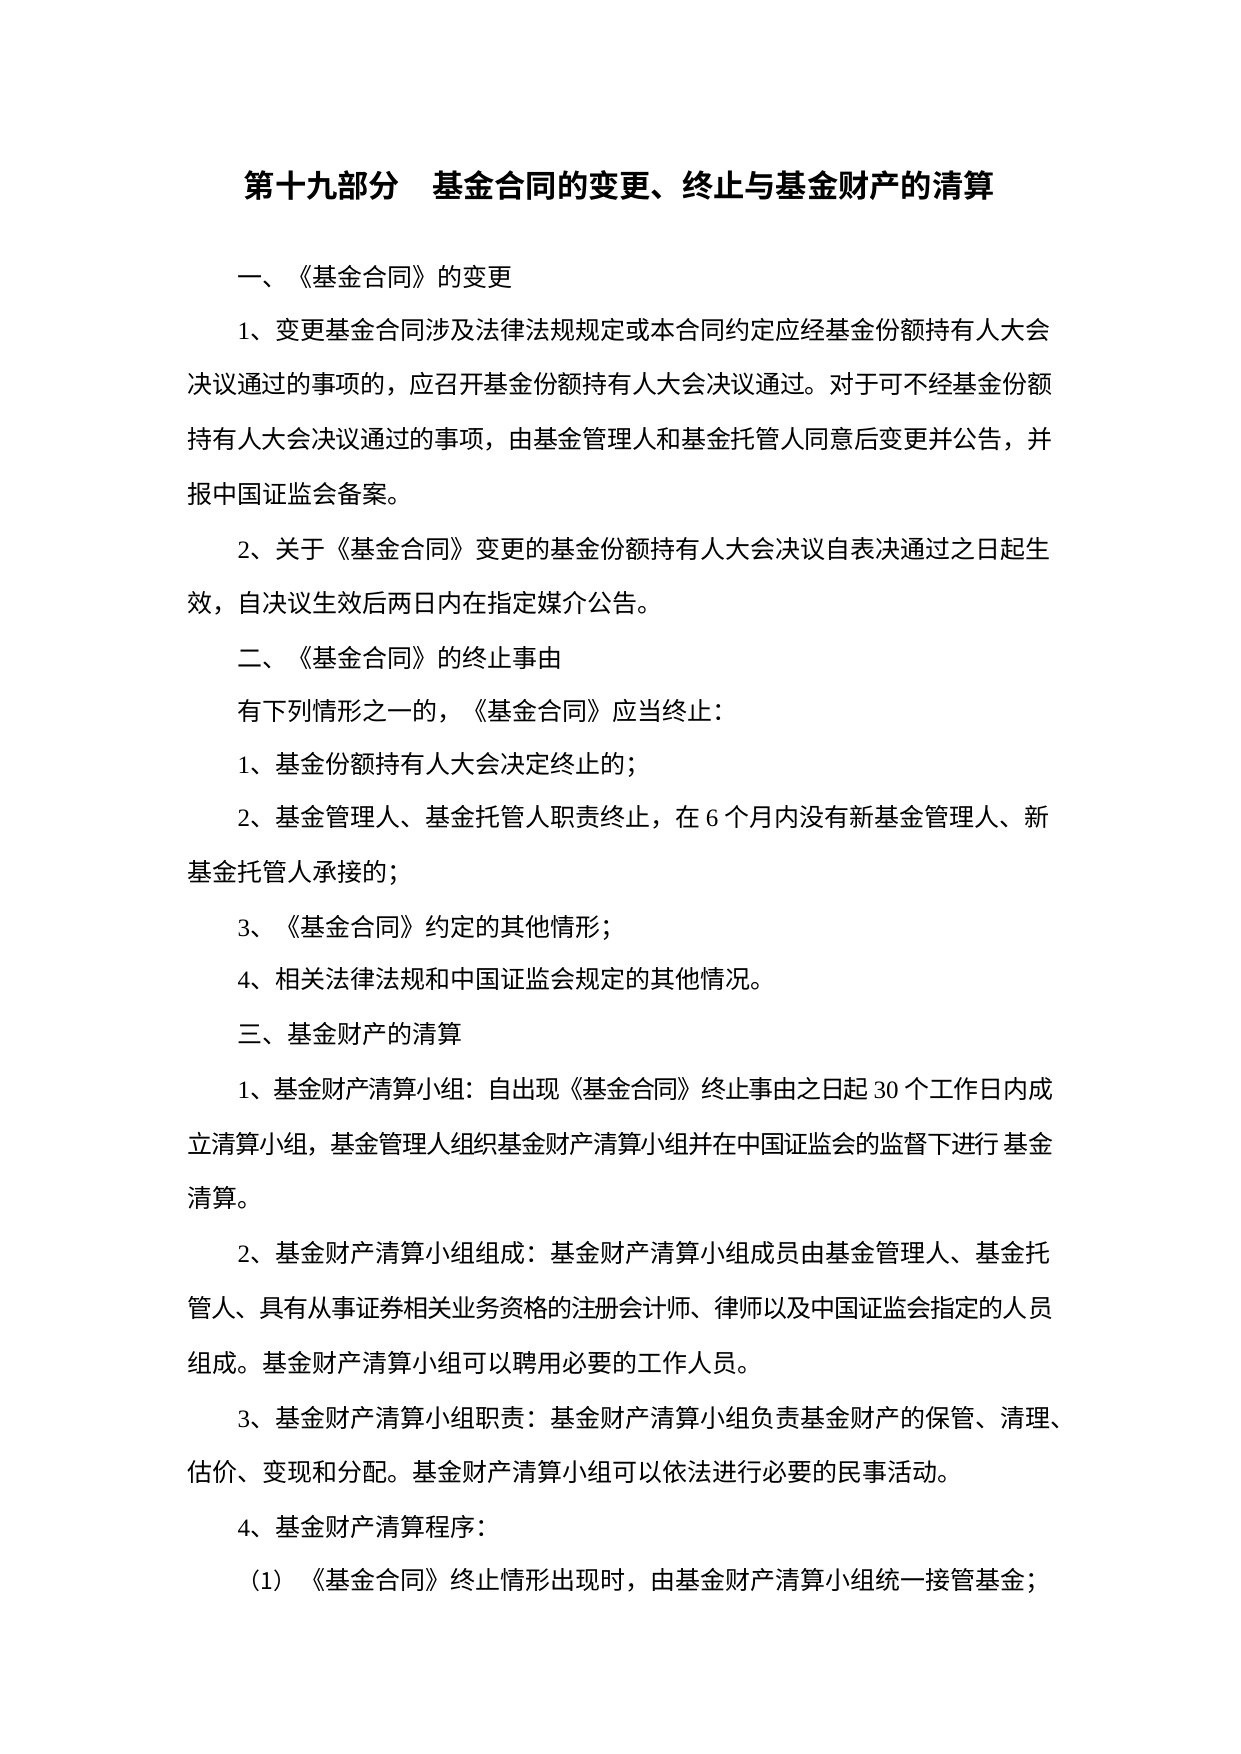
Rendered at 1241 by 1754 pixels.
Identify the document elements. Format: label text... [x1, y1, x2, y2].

text 一、《基金合同》的变更 [237, 257, 1101, 293]
list 《基金合同》终止情形出现时，由基金财产清算小组统一接管基金； [237, 1561, 1101, 1597]
text 3、基金财产清算小组职责：基金财产清算小组负责基金财产的保管、清理、估价、变现和分配。基金财产清算小组可以依法进行必要的民事活动。 [187, 1398, 1078, 1489]
text 2、基金管理人、基金托管人职责终止，在 6 个月内没有新基金管理人、新基金托管人承接的； [187, 797, 1058, 888]
text 3、《基金合同》约定的其他情形； [237, 907, 1101, 943]
text 1、基金财产清算小组：自出现《基金合同》终止事由之日起 30 个工作日内成立清算小组，基金管理人组织基金财产清算小组并在中国证监会的监督下进行基金清算。 [187, 1069, 1053, 1215]
subtitle 第十九部分 基金合同的变更、终止与基金财产的清算 [244, 156, 1101, 208]
text 1、变更基金合同涉及法律法规规定或本合同约定应经基金份额持有人大会决议通过的事项的，应召开基金份额持有人大会决议通过。对于可不经基金份额持有人大会决议通过的事项，由基金管理人和基金托管人同意后变更并公告，并报中国证监会备案。 [187, 310, 1053, 510]
text 4、相关法律法规和中国证监会规定的其他情况。三、基金财产的清算 [237, 960, 775, 1051]
text 2、关于《基金合同》变更的基金份额持有人大会决议自表决通过之日起生效，自决议生效后两日内在指定媒介公告。 [187, 529, 1050, 620]
text 二、《基金合同》的终止事由 [237, 639, 1101, 675]
text 4、基金财产清算程序： [237, 1507, 1101, 1544]
text 1、基金份额持有人大会决定终止的； [237, 744, 1101, 781]
text 2、基金财产清算小组组成：基金财产清算小组成员由基金管理人、基金托管人、具有从事证券相关业务资格的注册会计师、律师以及中国证监会指定的人员组成。基金财产清算小组可以聘用必要的工作人员。 [187, 1234, 1053, 1379]
text 有下列情形之一的，《基金合同》应当终止： [237, 692, 1101, 728]
